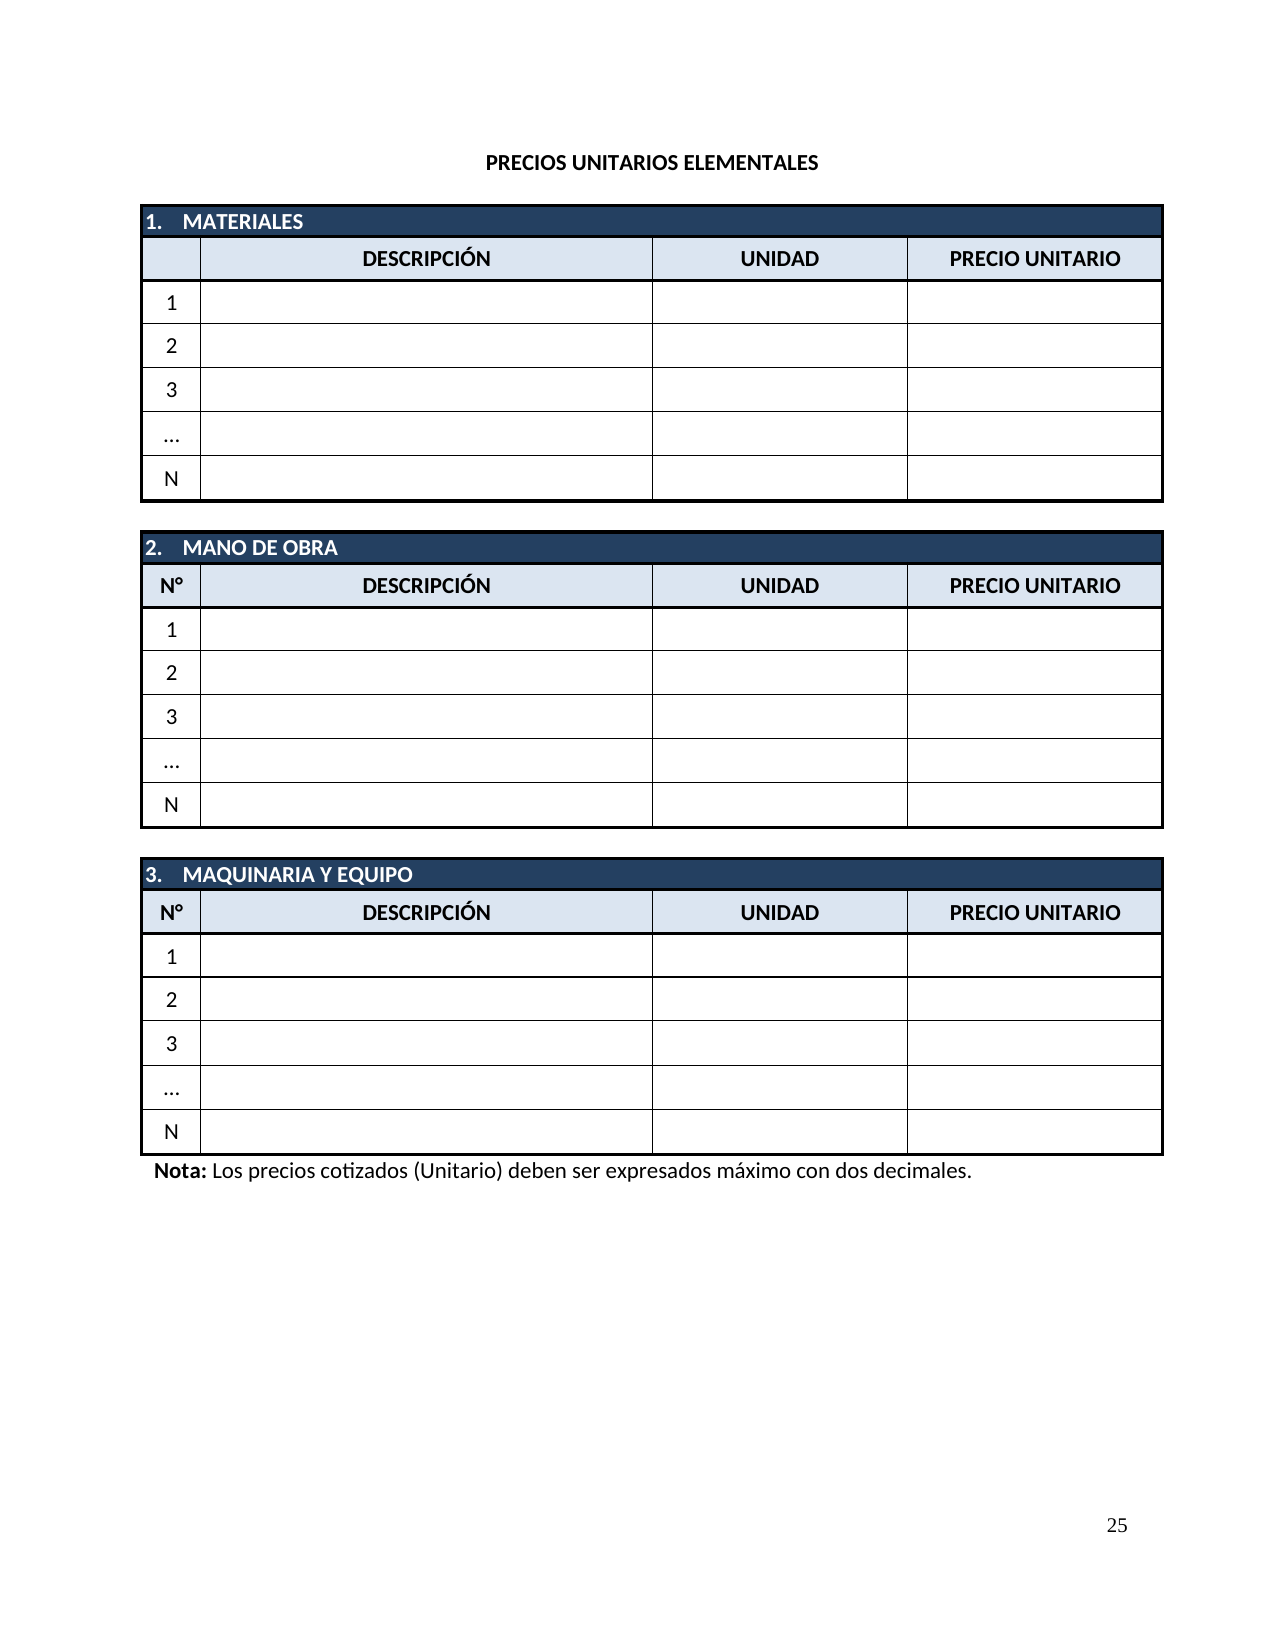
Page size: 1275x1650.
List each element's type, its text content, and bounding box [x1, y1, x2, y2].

table_cell [201, 1110, 652, 1153]
table_cell DESCRIPCIÓN [201, 238, 652, 279]
table_cell [653, 609, 907, 650]
text Nota: Los precios cotizados (Unitario) deben ser expresados máximo con dos decimales. [0, 1156, 1127, 1184]
table_cell UNIDAD [653, 891, 907, 932]
table_cell [653, 324, 907, 367]
table_cell PRECIO UNITARIO [908, 565, 1161, 606]
table_cell N° [143, 565, 200, 606]
table_cell [143, 238, 200, 279]
table_cell [653, 368, 907, 411]
table_cell … [143, 1066, 200, 1108]
table_cell … [143, 739, 200, 782]
table_cell [201, 412, 652, 455]
table_cell N [143, 783, 200, 826]
table_cell [201, 783, 652, 826]
table_cell DESCRIPCIÓN [201, 565, 652, 606]
table_cell [908, 1066, 1161, 1108]
table_cell PRECIO UNITARIO [908, 238, 1161, 279]
table_cell [653, 739, 907, 782]
table_cell [908, 456, 1161, 499]
table_cell [653, 456, 907, 499]
table_cell 1 [143, 282, 200, 323]
table_cell 1 [143, 609, 200, 650]
table_cell 2 [143, 651, 200, 694]
text PRECIOS UNITARIOS ELEMENTALES [177, 148, 1127, 176]
table_cell [908, 1021, 1161, 1064]
table_cell [653, 695, 907, 738]
table_cell [908, 1110, 1161, 1153]
table_cell [653, 412, 907, 455]
table_cell [653, 935, 907, 976]
table_cell 3 [143, 695, 200, 738]
table_cell [908, 368, 1161, 411]
table_cell [908, 783, 1161, 826]
table_cell 3 [143, 1021, 200, 1064]
table_cell [908, 282, 1161, 323]
table_cell 3 [143, 368, 200, 411]
table_header MAQUINARIA Y EQUIPO [143, 860, 1161, 888]
table_cell [201, 695, 652, 738]
table_cell [908, 609, 1161, 650]
table_cell N° [143, 891, 200, 932]
table_cell [653, 783, 907, 826]
table_cell [201, 935, 652, 976]
table_cell [908, 978, 1161, 1020]
table_cell [653, 978, 907, 1020]
table_cell [653, 1066, 907, 1108]
table_cell [908, 935, 1161, 976]
table_cell UNIDAD [653, 565, 907, 606]
table_cell [653, 651, 907, 694]
table_cell [201, 651, 652, 694]
table_cell UNIDAD [653, 238, 907, 279]
table_cell [201, 739, 652, 782]
table_cell … [143, 412, 200, 455]
table_cell [908, 695, 1161, 738]
table_cell [201, 282, 652, 323]
table_cell [908, 739, 1161, 782]
table_cell 1 [143, 935, 200, 976]
table_cell N [143, 456, 200, 499]
table_cell [653, 282, 907, 323]
table_cell [908, 651, 1161, 694]
table_cell [201, 978, 652, 1020]
table_cell DESCRIPCIÓN [201, 891, 652, 932]
table_cell PRECIO UNITARIO [908, 891, 1161, 932]
table_cell [653, 1021, 907, 1064]
table_cell [201, 456, 652, 499]
table_cell [201, 368, 652, 411]
table_cell 2 [143, 978, 200, 1020]
table_cell N [143, 1110, 200, 1153]
table_cell [201, 609, 652, 650]
table_cell [201, 1066, 652, 1108]
table_header MANO DE OBRA [143, 534, 1161, 562]
table_cell [908, 324, 1161, 367]
table_cell 2 [143, 324, 200, 367]
table_cell [653, 1110, 907, 1153]
table_cell [201, 324, 652, 367]
table_cell [201, 1021, 652, 1064]
table_cell [908, 412, 1161, 455]
table_header MATERIALES [143, 207, 1161, 235]
